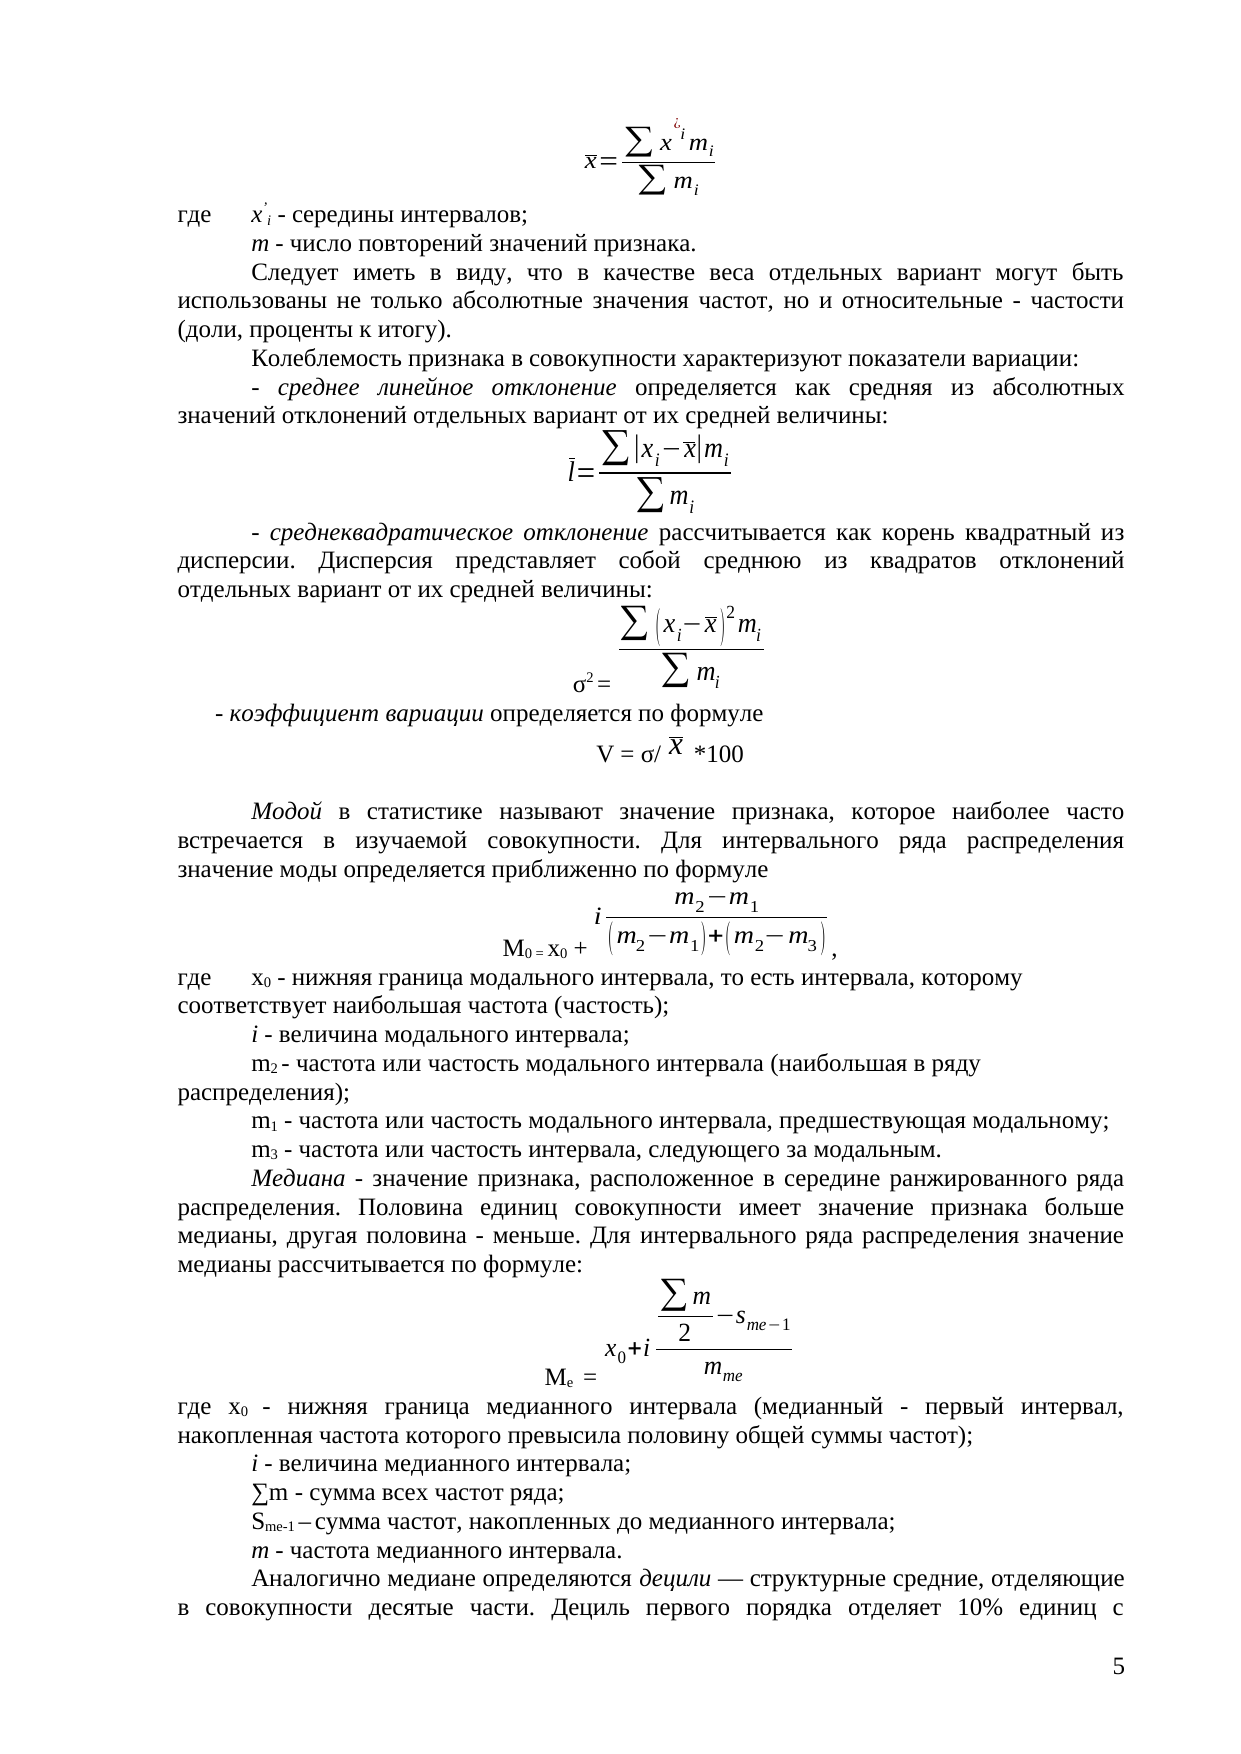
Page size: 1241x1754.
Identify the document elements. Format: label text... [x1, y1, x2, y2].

text Колеблемость признака в совокупности характеризуют показатели вариации: [177, 343, 1125, 372]
text где х0 - нижняя граница модального интервала, то есть интервала, которому соответствует наибольшая частота (частость); [177, 962, 1125, 1019]
text Me = [215, 1278, 1125, 1391]
text - среднеквадратическое отклонение рассчитывается как корень квадратный из дисперсии. Дисперсия представляет собой среднюю из квадратов отклонений отдельных вариант от их средней величины: [177, 517, 1125, 603]
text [177, 1563, 1125, 1621]
text - среднее линейное отклонение определяется как средняя из абсолютных значений отклонений отдельных вариант от их средней величины: [177, 372, 1125, 429]
text ∑m - сумма всех частот ряда; [177, 1477, 1125, 1506]
text Модой в статистике называют значение признака, которое наиболее часто встречается в изучаемой совокупности. Для интервального ряда распределения значение моды определяется приближенно по формуле [177, 796, 1125, 883]
text i - величина медианного интервала; [177, 1448, 1125, 1477]
text где х0 - нижняя граница медианного интервала (медианный - первый интервал, накопленная частота которого превысила половину общей суммы частот); [177, 1391, 1125, 1448]
text - коэффициент вариации определяется по формуле [177, 698, 1125, 726]
text т - число повторений значений признака. [177, 228, 1125, 257]
text m2 - частота или частость модального интервала (наибольшая в ряду распределения); [177, 1048, 1125, 1105]
text σ2 = [215, 603, 1125, 698]
text где х’i - середины интервалов; [177, 199, 1125, 228]
text M0 = x0 + , [215, 883, 1125, 962]
text Sme-1 – сумма частот, накопленных до медианного интервала; [177, 1506, 1125, 1535]
text Следует иметь в виду, что в качестве веса отдельных вариант могут быть использованы не только абсолютные значения частот, но и относительные - частости (доли, проценты к итогу). [177, 257, 1125, 343]
text m - частота медианного интервала. [177, 1535, 1125, 1563]
text Медиана - значение признака, расположенное в середине ранжированного ряда распределения. Половина единиц совокупности имеет значение признака больше медианы, другая половина - меньше. Для интервального ряда распределения значение медианы рассчитывается по формуле: [177, 1163, 1125, 1278]
text V = σ/ *100 [215, 726, 1125, 768]
text i - величина модального интервала; [177, 1019, 1125, 1048]
text m1 - частота или частость модального интервала, предшествующая модальному; [177, 1105, 1125, 1134]
text m3 - частота или частость интервала, следующего за модальным. [177, 1134, 1125, 1163]
